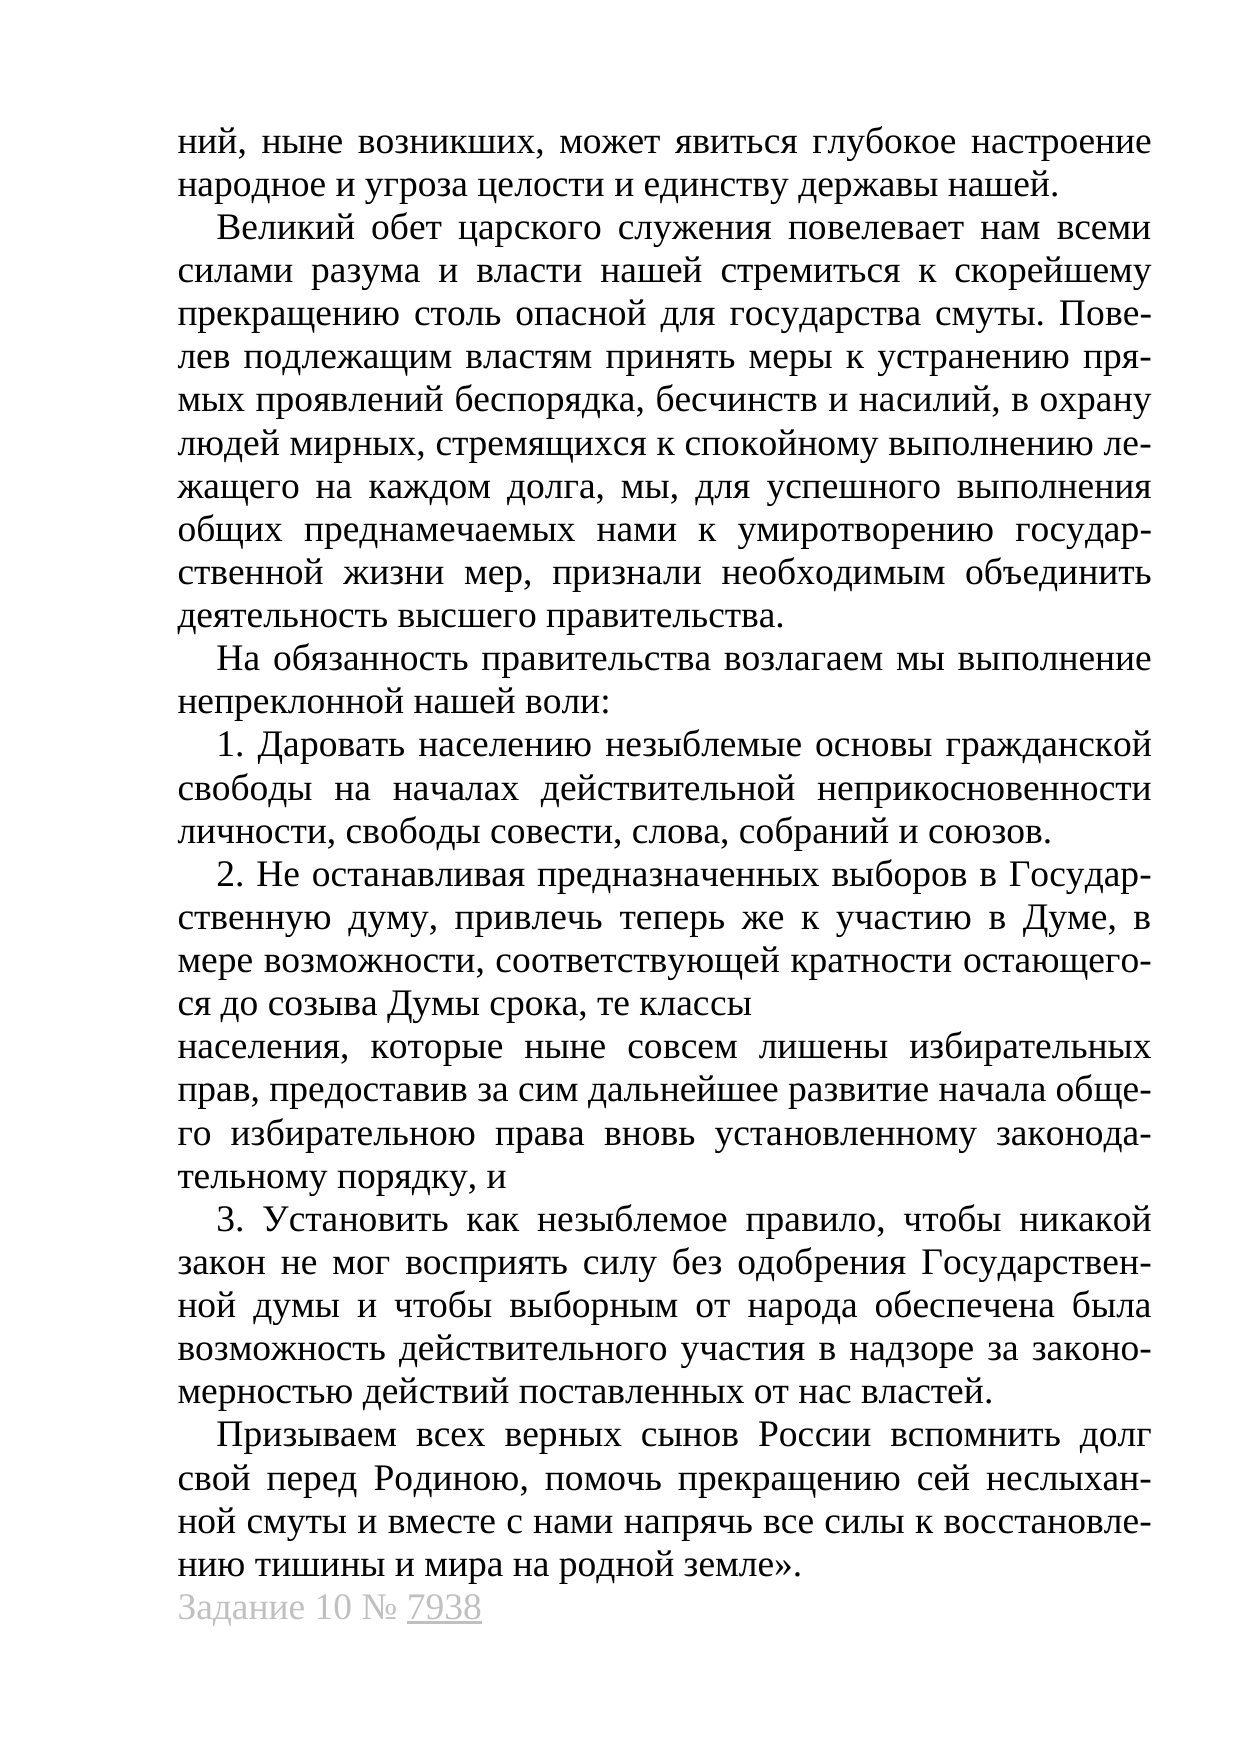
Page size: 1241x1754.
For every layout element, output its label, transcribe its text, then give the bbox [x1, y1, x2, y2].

text Призываем всех верных сынов России вспомнить долг свой перед Родиною, помочь прекращению сей неслыханной смуты и вместе с нами напрячь все силы к восстановлению тишины и мира на родной земле». [177, 1412, 1152, 1584]
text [177, 118, 1152, 204]
text На обязанность правительства возлагаем мы выполнение непреклонной нашей воли: [177, 636, 1152, 722]
text Задание 10 № 7938 [177, 1584, 1152, 1627]
text 2. Не останавливая предназначенных выборов в Государственную думу, привлечь теперь же к участию в Думе, в мере возможности, соответствующей кратности остающегося до созыва Думы срока, те классы [177, 851, 1152, 1024]
text 1. Даровать населению незыблемые основы гражданской свободы на началах действительной неприкосновенности личности, свободы совести, слова, собраний и союзов. [177, 722, 1152, 851]
text 3. Установить как незыблемое правило, чтобы никакой закон не мог восприять силу без одобрения Государственной думы и чтобы выборным от народа обеспечена была возможность действительного участия в надзоре за закономерностью действий поставленных от нас властей. [177, 1196, 1152, 1412]
text населения, которые ныне совсем лишены избирательных прав, предоставив за сим дальнейшее развитие начала общего избирательною права вновь установленному законодательному порядку, и [177, 1024, 1152, 1196]
text Великий обет царского служения повелевает нам всеми силами разума и власти нашей стремиться к скорейшему прекращению столь опасной для государства смуты. Повелев подлежащим властям принять меры к устранению прямых проявлений беспорядка, бесчинств и насилий, в охрану людей мирных, стремящихся к спокойному выполнению лежащего на каждом долга, мы, для успешного выполнения общих преднамечаемых нами к умиротворению государственной жизни мер, признали необходимым объединить деятельность высшего правительства. [177, 204, 1152, 636]
